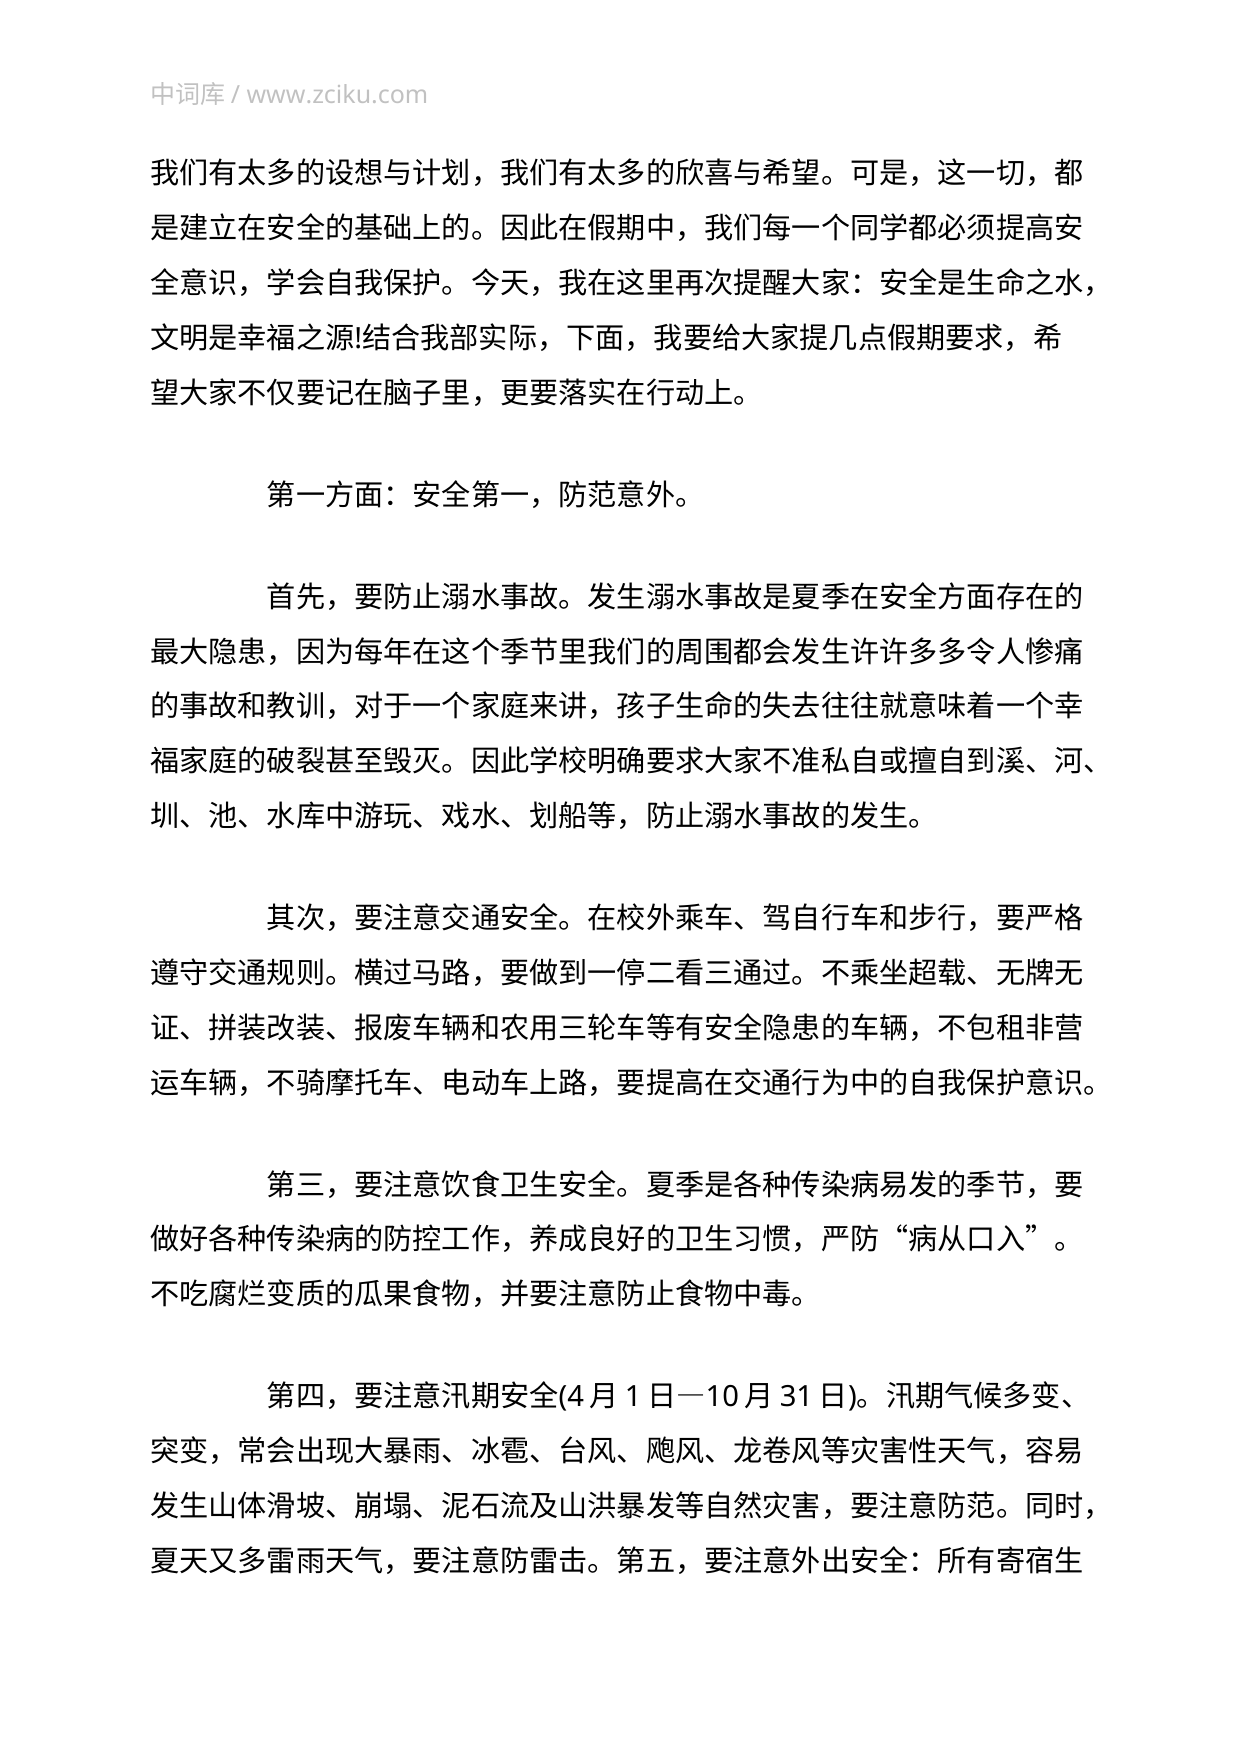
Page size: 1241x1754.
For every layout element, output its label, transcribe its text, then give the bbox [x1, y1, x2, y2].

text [150, 1373, 1090, 1580]
text 第一方面：安全第一，防范意外。 [150, 471, 1090, 514]
text 其次，要注意交通安全。在校外乘车、驾自行车和步行，要严格遵守交通规则。横过马路，要做到一停二看三通过。不乘坐超载、无牌无证、拼装改装、报废车辆和农用三轮车等有安全隐患的车辆，不包租非营运车辆，不骑摩托车、电动车上路，要提高在交通行为中的自我保护意识。 [150, 894, 1090, 1102]
text 首先，要防止溺水事故。发生溺水事故是夏季在安全方面存在的最大隐患，因为每年在这个季节里我们的周围都会发生许许多多令人惨痛的事故和教训，对于一个家庭来讲，孩子生命的失去往往就意味着一个幸福家庭的破裂甚至毁灭。因此学校明确要求大家不准私自或擅自到溪、河、圳、池、水库中游玩、戏水、划船等，防止溺水事故的发生。 [150, 573, 1090, 835]
text 第三，要注意饮食卫生安全。夏季是各种传染病易发的季节，要做好各种传染病的防控工作，养成良好的卫生习惯，严防“病从口入”。不吃腐烂变质的瓜果食物，并要注意防止食物中毒。 [150, 1161, 1090, 1313]
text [150, 150, 1090, 412]
